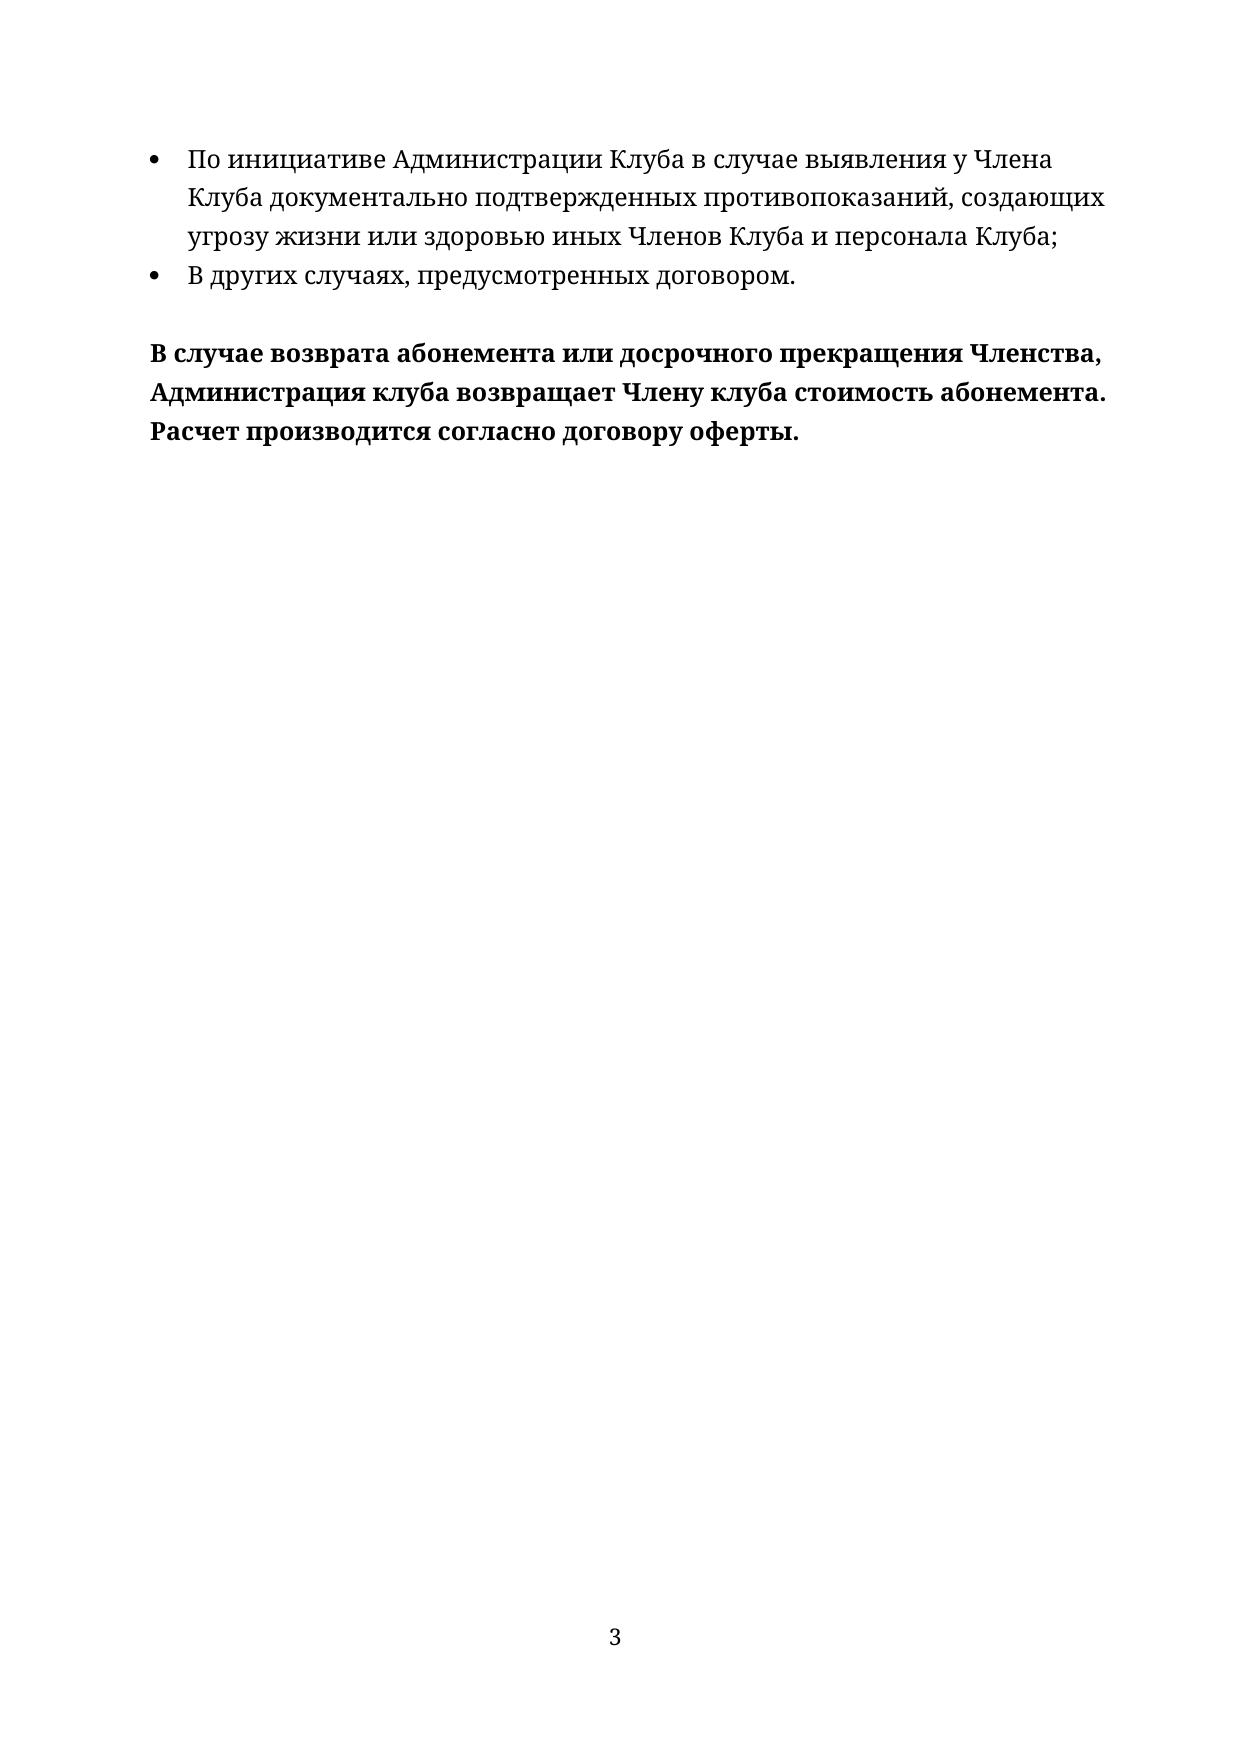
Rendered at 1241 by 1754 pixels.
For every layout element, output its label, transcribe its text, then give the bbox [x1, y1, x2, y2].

list В других случаях, предусмотренных договором. [150, 258, 1194, 292]
list По инициативе Администрации Клуба в случае выявления у Члена Клуба документально подтвержденных противопоказаний, создающих угрозу жизни или здоровью иных Членов Клуба и персонала Клуба; [150, 142, 1112, 253]
subtitle В случае возврата абонемента или досрочного прекращения Членства, Администрация клуба возвращает Члену клуба стоимость абонемента. Расчет производится согласно договору оферты. [150, 336, 1123, 448]
